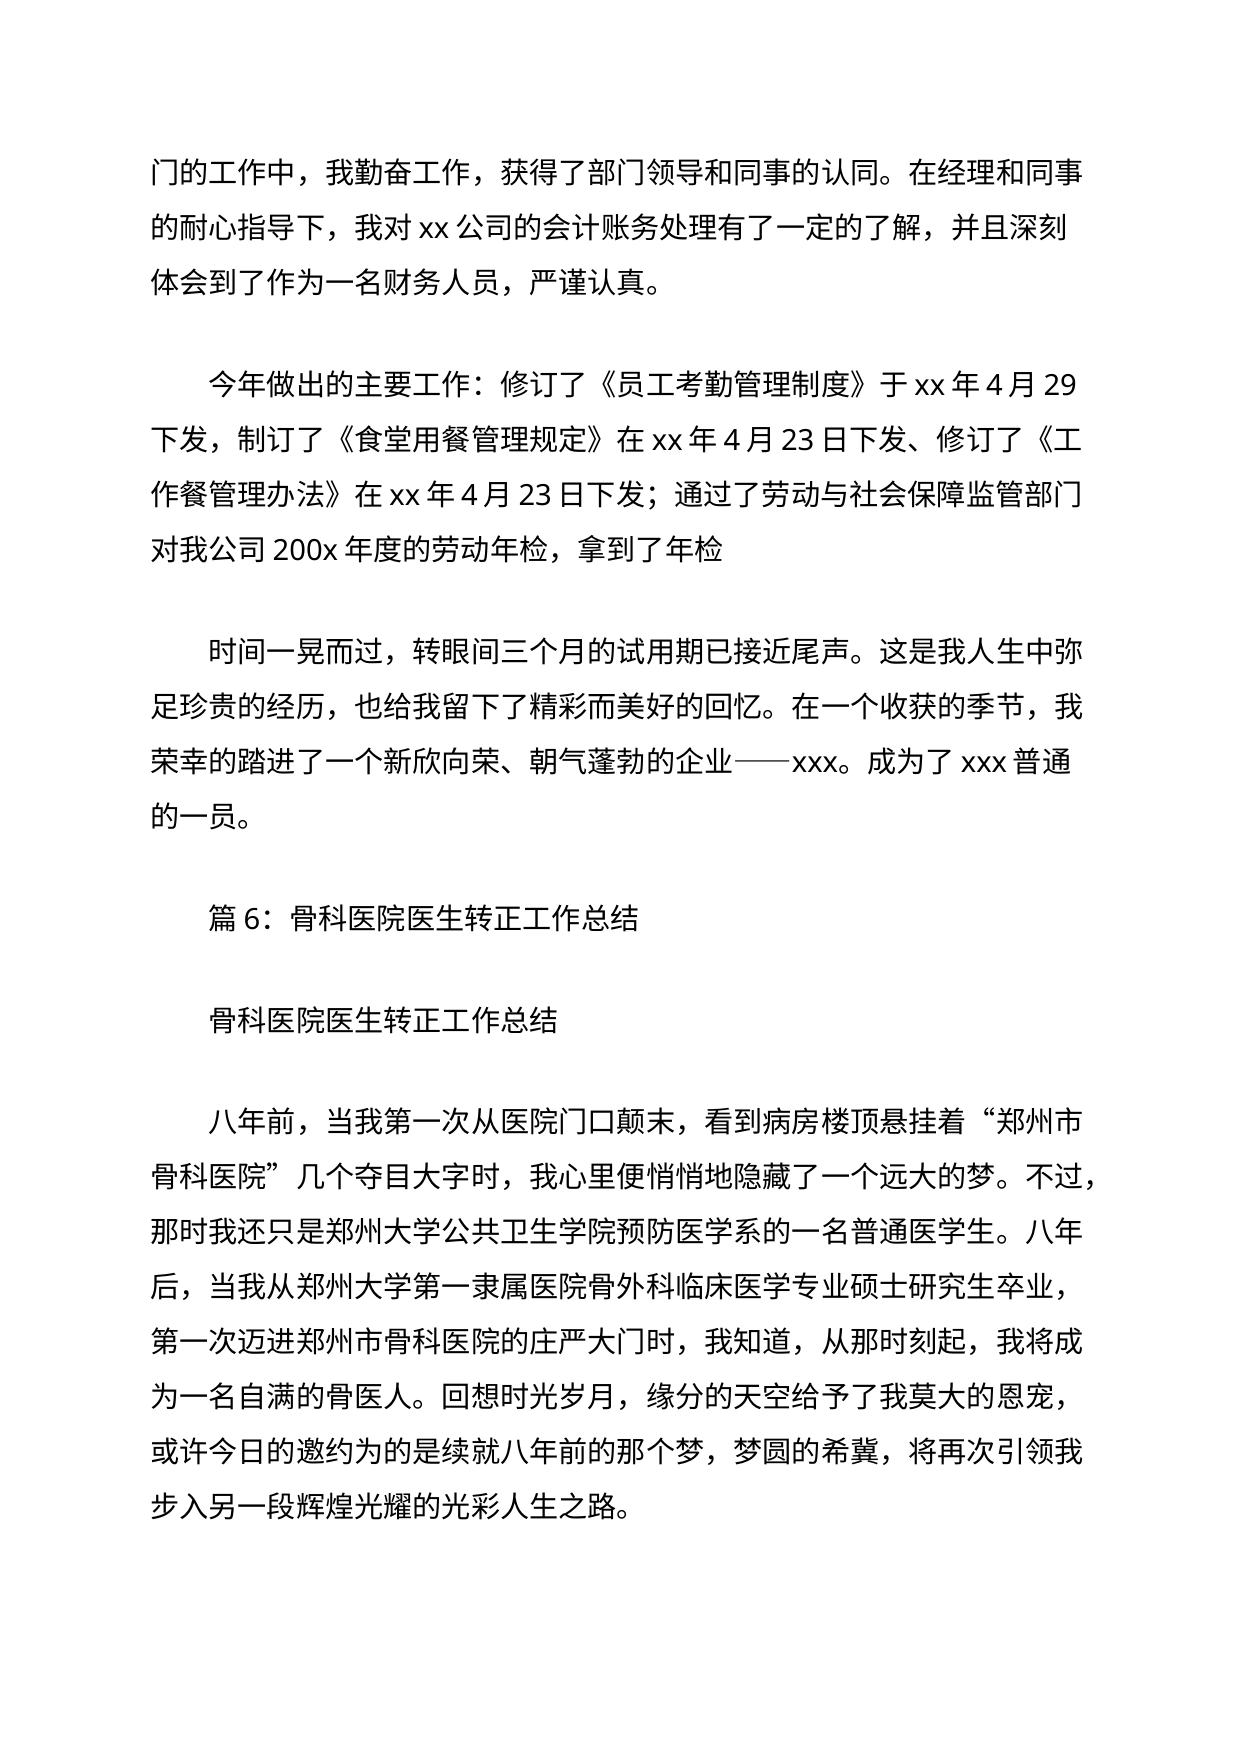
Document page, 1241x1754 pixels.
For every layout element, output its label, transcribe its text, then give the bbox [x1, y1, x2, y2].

text 今年做出的主要工作：修订了《员工考勤管理制度》于xx年4月29下发，制订了《食堂用餐管理规定》在xx年4月23日下发、修订了《工作餐管理办法》在xx年4月23日下发；通过了劳动与社会保障监管部门对我公司200x年度的劳动年检，拿到了年检 [150, 362, 1090, 569]
text 骨科医院医生转正工作总结 [150, 997, 1090, 1039]
text 八年前，当我第一次从医院门口颠末，看到病房楼顶悬挂着“郑州市骨科医院”几个夺目大字时，我心里便悄悄地隐藏了一个远大的梦。不过，那时我还只是郑州大学公共卫生学院预防医学系的一名普通医学生。八年后，当我从郑州大学第一隶属医院骨外科临床医学专业硕士研究生卒业，第一次迈进郑州市骨科医院的庄严大门时，我知道，从那时刻起，我将成为一名自满的骨医人。回想时光岁月，缘分的天空给予了我莫大的恩宠，或许今日的邀约为的是续就八年前的那个梦，梦圆的希冀，将再次引领我步入另一段辉煌光耀的光彩人生之路。 [150, 1099, 1090, 1526]
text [150, 150, 1090, 302]
text 篇6：骨科医院医生转正工作总结 [150, 895, 1090, 938]
text 时间一晃而过，转眼间三个月的试用期已接近尾声。这是我人生中弥足珍贵的经历，也给我留下了精彩而美好的回忆。在一个收获的季节，我荣幸的踏进了一个新欣向荣、朝气蓬勃的企业——xxx。成为了xxx普通的一员。 [150, 629, 1090, 836]
